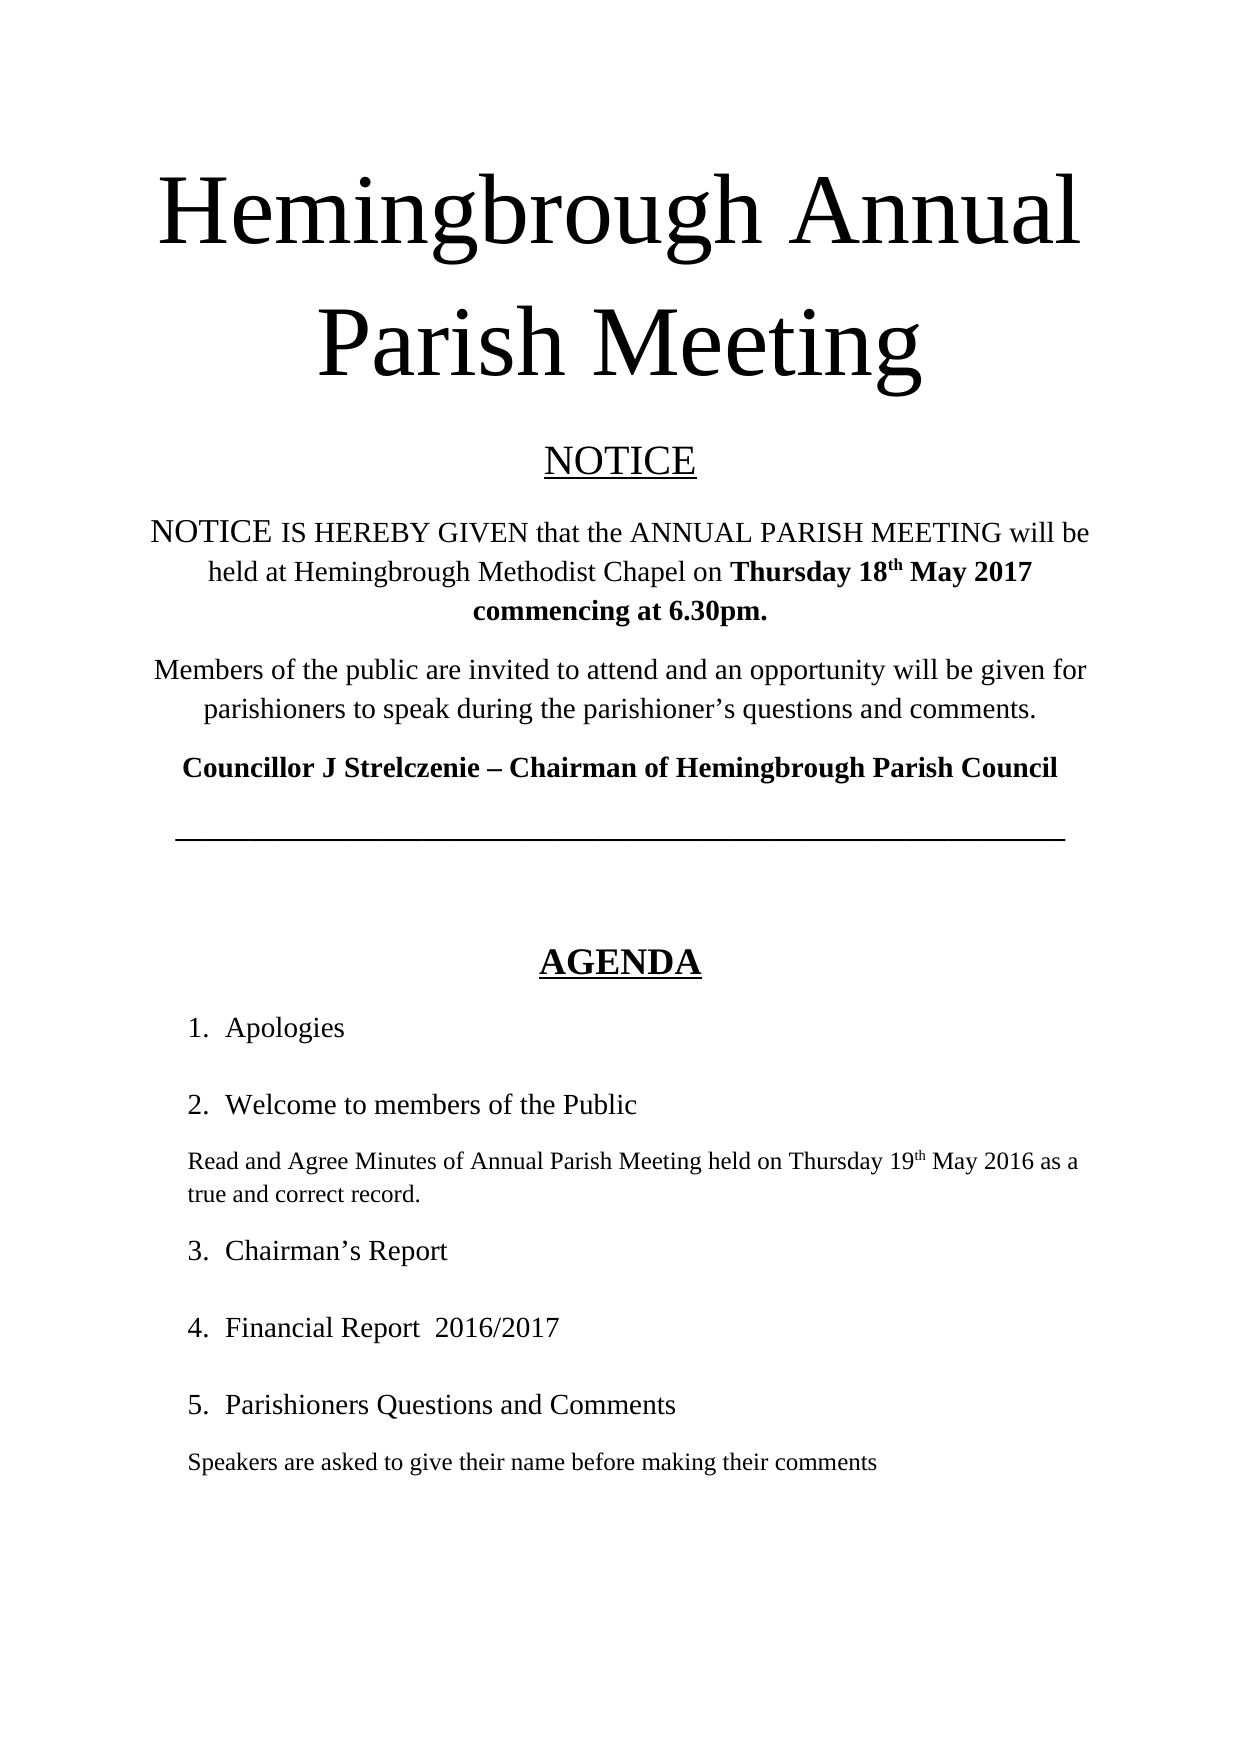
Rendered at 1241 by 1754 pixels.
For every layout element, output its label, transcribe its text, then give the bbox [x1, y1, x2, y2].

list Financial Report 2016/2017 [187, 1310, 1090, 1344]
list Chairman’s Report [187, 1233, 1090, 1267]
text NOTICE IS HEREBY GIVEN that the ANNUAL PARISH MEETING will be held at Hemingbrough Methodist Chapel on Thursday 18th May 2017 commencing at 6.30pm. [150, 511, 1090, 627]
list Apologies [187, 1010, 1090, 1043]
text Members of the public are invited to attend and an opportunity will be given for parishioners to speak during the parishioner’s questions and comments. [150, 652, 1090, 724]
list Welcome to members of the Public [187, 1087, 1090, 1121]
text AGENDA [150, 939, 1090, 983]
text _____________________________________________________________ [150, 810, 1090, 843]
text Speakers are asked to give their name before making their comments [150, 1447, 1090, 1476]
text NOTICE [150, 435, 1090, 483]
text Hemingbrough Annual Parish Meeting [150, 150, 1090, 397]
list Parishioners Questions and Comments [187, 1387, 1090, 1421]
text Councillor J Strelczenie – Chairman of Hemingbrough Parish Council [150, 750, 1090, 784]
text Read and Agree Minutes of Annual Parish Meeting held on Thursday 19th May 2016 as a true and correct record. [187, 1146, 1090, 1208]
